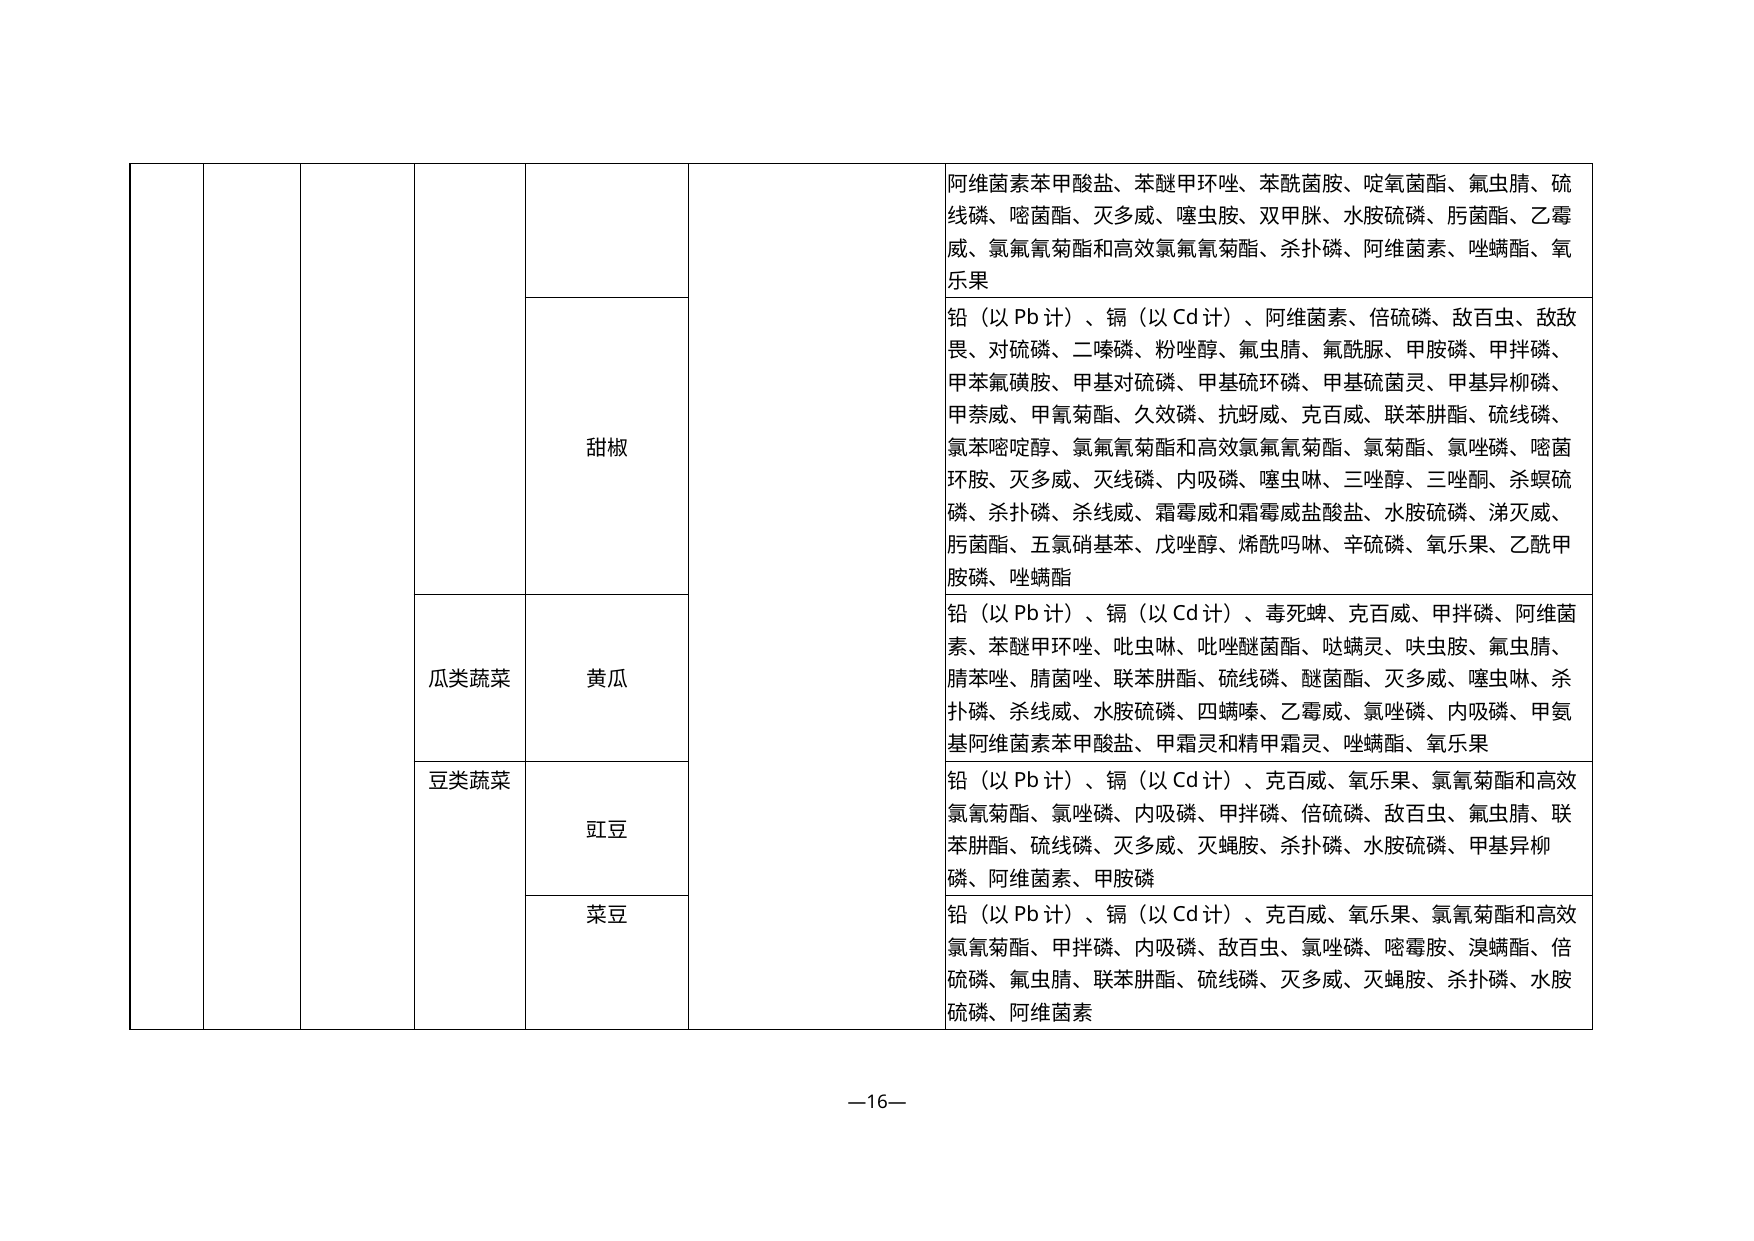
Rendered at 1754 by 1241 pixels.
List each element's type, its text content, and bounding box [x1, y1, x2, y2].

table_cell 铅（以Pb计）、镉（以Cd计）、克百威、氧乐果、氯氰菊酯和高效氯氰菊酯、氯唑磷、内吸磷、甲拌磷、倍硫磷、敌百虫、氟虫腈、联苯肼酯、硫线磷、灭多威、灭蝇胺、杀扑磷、水胺硫磷、甲基异柳磷、阿维菌素、甲胺磷 [946, 762, 1592, 895]
table_cell 甜椒 [526, 298, 688, 594]
table_cell 菜豆 [526, 896, 688, 1029]
table_cell 番茄 [526, 164, 688, 297]
table_cell 瓜类蔬菜 [415, 595, 525, 761]
table_cell 铅（以Pb计）、镉（以Cd计）、阿维菌素、倍硫磷、敌百虫、敌敌畏、对硫磷、二嗪磷、粉唑醇、氟虫腈、氟酰脲、甲胺磷、甲拌磷、甲苯氟磺胺、甲基对硫磷、甲基硫环磷、甲基硫菌灵、甲基异柳磷、甲萘威、甲氰菊酯、久效磷、抗蚜威、克百威、联苯肼酯、硫线磷、氯苯嘧啶醇、氯氟氰菊酯和高效氯氟氰菊酯、氯菊酯、氯唑磷、嘧菌环胺、灭多威、灭线磷、内吸磷、噻虫啉、三唑醇、三唑酮、杀螟硫磷、杀扑磷、杀线威、霜霉威和霜霉威盐酸盐、水胺硫磷、涕灭威、肟菌酯、五氯硝基苯、戊唑醇、烯酰吗啉、辛硫磷、氧乐果、乙酰甲胺磷、唑螨酯 [946, 298, 1592, 594]
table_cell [946, 164, 1592, 297]
table_cell 黄瓜 [526, 595, 688, 761]
table_cell 豇豆 [526, 762, 688, 895]
table_cell 铅（以Pb计）、镉（以Cd计）、毒死蜱、克百威、甲拌磷、阿维菌素、苯醚甲环唑、吡虫啉、吡唑醚菌酯、哒螨灵、呋虫胺、氟虫腈、腈苯唑、腈菌唑、联苯肼酯、硫线磷、醚菌酯、灭多威、噻虫啉、杀扑磷、杀线威、水胺硫磷、四螨嗪、乙霉威、氯唑磷、内吸磷、甲氨基阿维菌素苯甲酸盐、甲霜灵和精甲霜灵、唑螨酯、氧乐果 [946, 595, 1592, 761]
table_cell 铅（以Pb计）、镉（以Cd计）、克百威、氧乐果、氯氰菊酯和高效氯氰菊酯、甲拌磷、内吸磷、敌百虫、氯唑磷、嘧霉胺、溴螨酯、倍硫磷、氟虫腈、联苯肼酯、硫线磷、灭多威、灭蝇胺、杀扑磷、水胺硫磷、阿维菌素 [946, 896, 1592, 1029]
table_cell 豆类蔬菜 [415, 762, 525, 1029]
